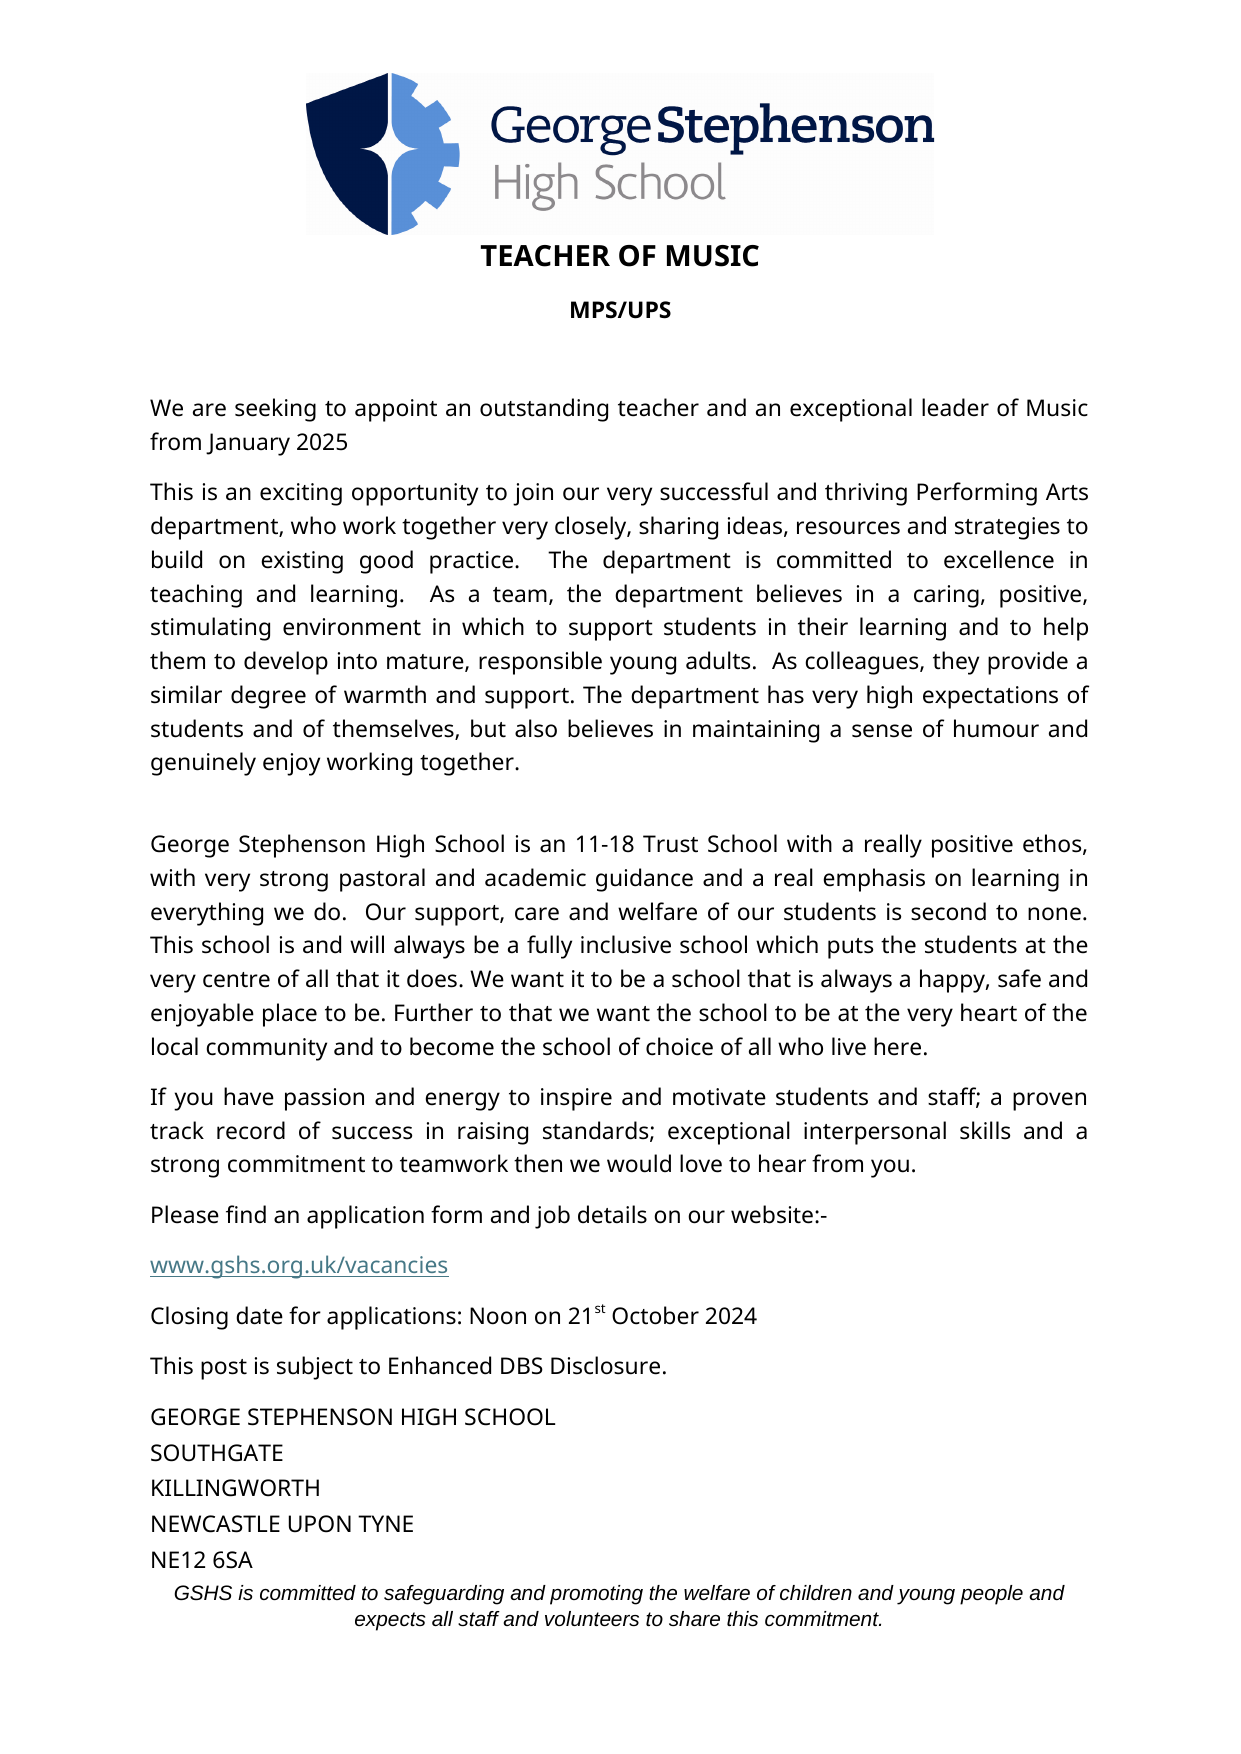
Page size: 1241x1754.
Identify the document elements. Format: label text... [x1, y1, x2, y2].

text GEORGE STEPHENSON HIGH SCHOOL [150, 1401, 1090, 1432]
text NE12 6SA [150, 1544, 1090, 1576]
text TEACHER OF MUSIC [150, 235, 1090, 275]
text www.gshs.org.uk/vacancies [150, 1249, 1090, 1281]
text We are seeking to appoint an outstanding teacher and an exceptional leader of Music from January 2025 [150, 392, 1090, 457]
picture [306, 73, 935, 235]
text Closing date for applications: Noon on 21st October 2024 [150, 1300, 1090, 1331]
text Please find an application form and job details on our website:- [150, 1199, 1090, 1230]
text SOUTHGATE [150, 1436, 1090, 1468]
text George Stephenson High School is an 11-18 Trust School with a really positive ethos, with very strong pastoral and academic guidance and a real emphasis on learning in everything we do. Our support, care and welfare of our students is second to none. This school is and will always be a fully inclusive school which puts the students at the very centre of all that it does. We want it to be a school that is always a happy, safe and enjoyable place to be. Further to that we want the school to be at the very heart of the local community and to become the school of choice of all who live here. [150, 828, 1090, 1062]
text If you have passion and energy to inspire and motivate students and staff; a proven track record of success in raising standards; exceptional interpersonal skills and a strong commitment to teamwork then we would love to hear from you. [150, 1081, 1090, 1180]
text This post is subject to Enhanced DBS Disclosure. [150, 1350, 1090, 1381]
text NEWCASTLE UPON TYNE [150, 1508, 1090, 1539]
text KILLINGWORTH [150, 1472, 1090, 1504]
text MPS/UPS [150, 294, 1090, 326]
text This is an exciting opportunity to join our very successful and thriving Performing Arts department, who work together very closely, sharing ideas, resources and strategies to build on existing good practice. The department is committed to excellence in teaching and learning. As a team, the department believes in a caring, positive, stimulating environment in which to support students in their learning and to help them to develop into mature, responsible young adults. As colleagues, they provide a similar degree of warmth and support. The department has very high expectations of students and of themselves, but also believes in maintaining a sense of humour and genuinely enjoy working together. [150, 476, 1090, 778]
